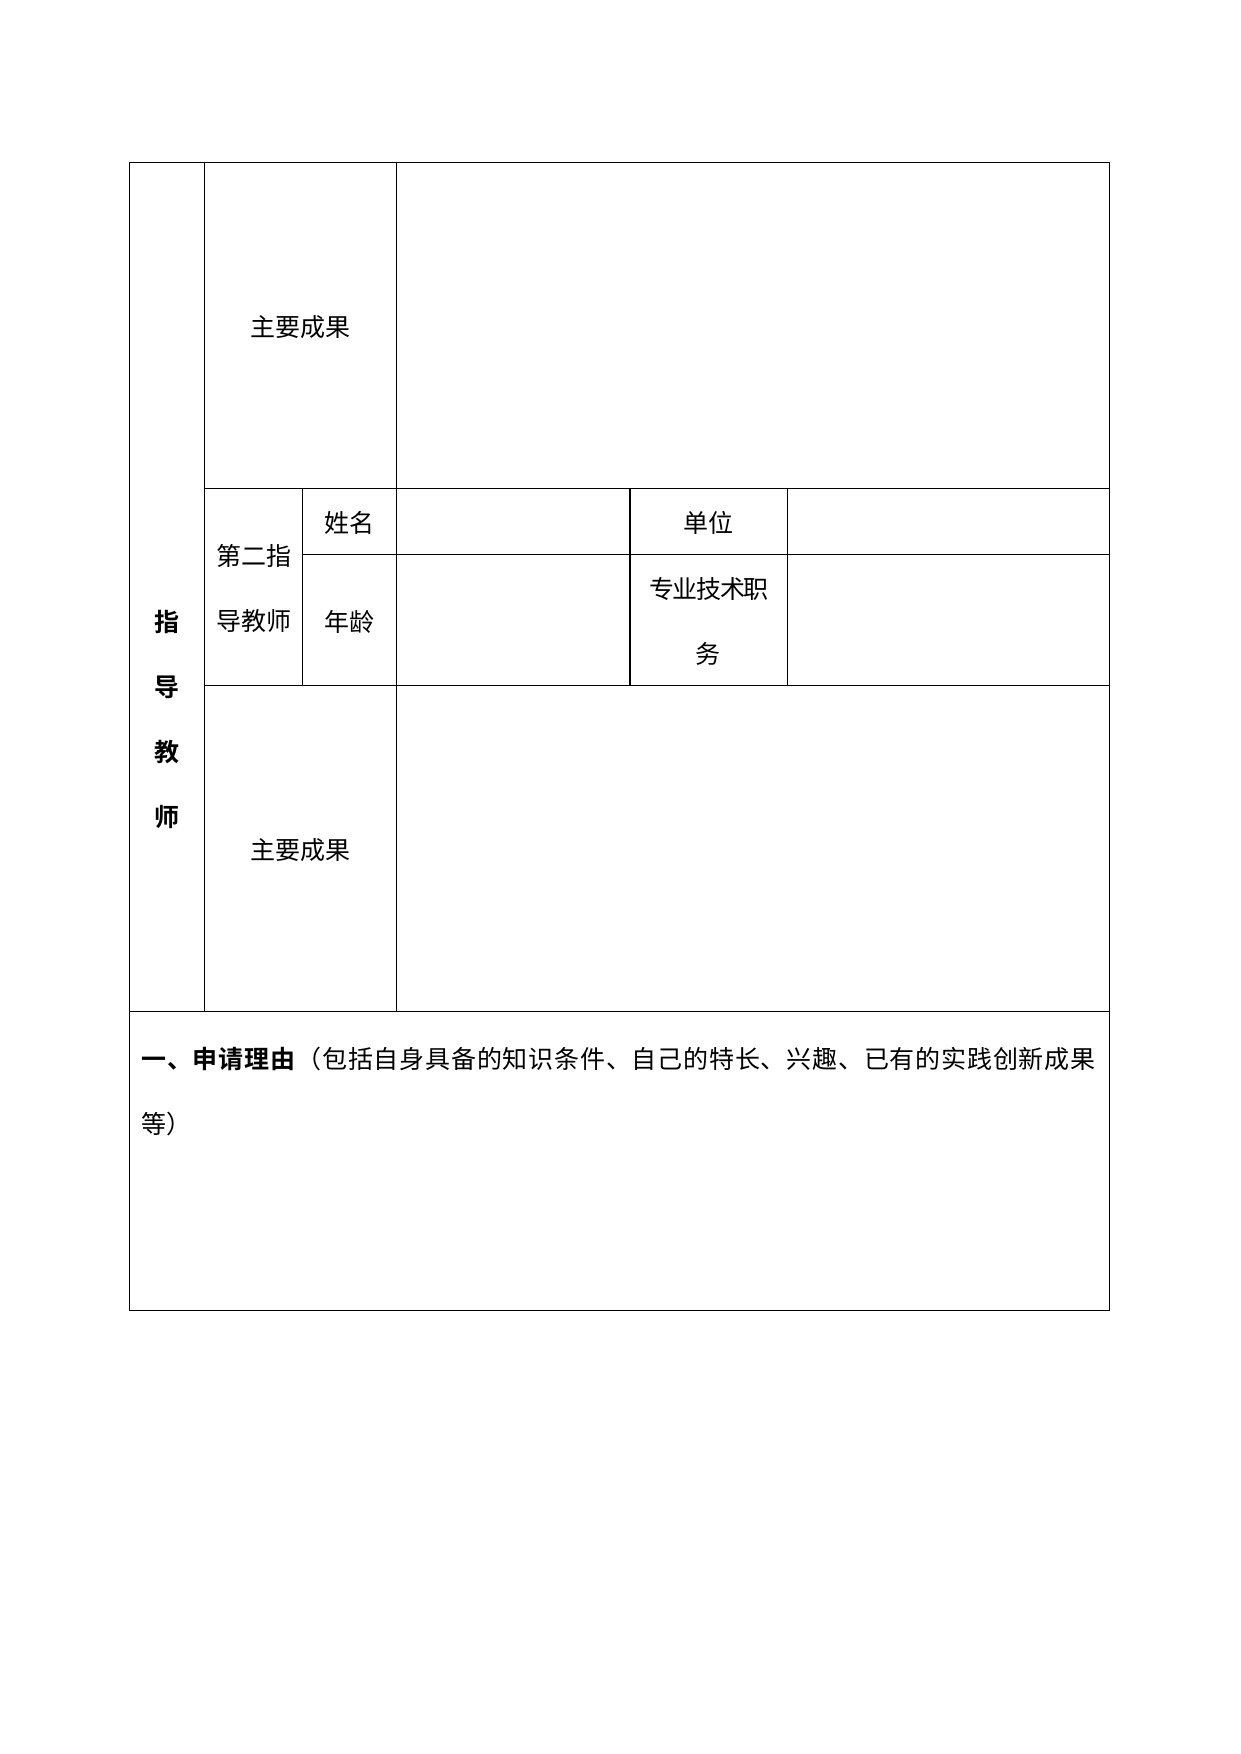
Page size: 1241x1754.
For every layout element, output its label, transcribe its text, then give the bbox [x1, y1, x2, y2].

table_cell [397, 489, 629, 554]
table_cell 主要成果 [205, 686, 396, 1011]
table_cell [397, 163, 1109, 488]
table_cell 一、申请理由（包括自身具备的知识条件、自己的特长、兴趣、已有的实践创新成果等） [130, 1012, 1109, 1310]
table_cell 年龄 [303, 555, 396, 685]
table_cell 姓名 [303, 489, 396, 554]
table_cell [788, 555, 1109, 685]
table_cell 单位 [631, 489, 787, 554]
table_cell [788, 489, 1109, 554]
table_cell [397, 686, 1109, 1011]
table_cell 第二指导教师 [205, 489, 302, 685]
table_cell 专业技术职务 [631, 555, 787, 685]
table_cell [397, 555, 629, 685]
table_cell 主要成果 [205, 163, 396, 488]
